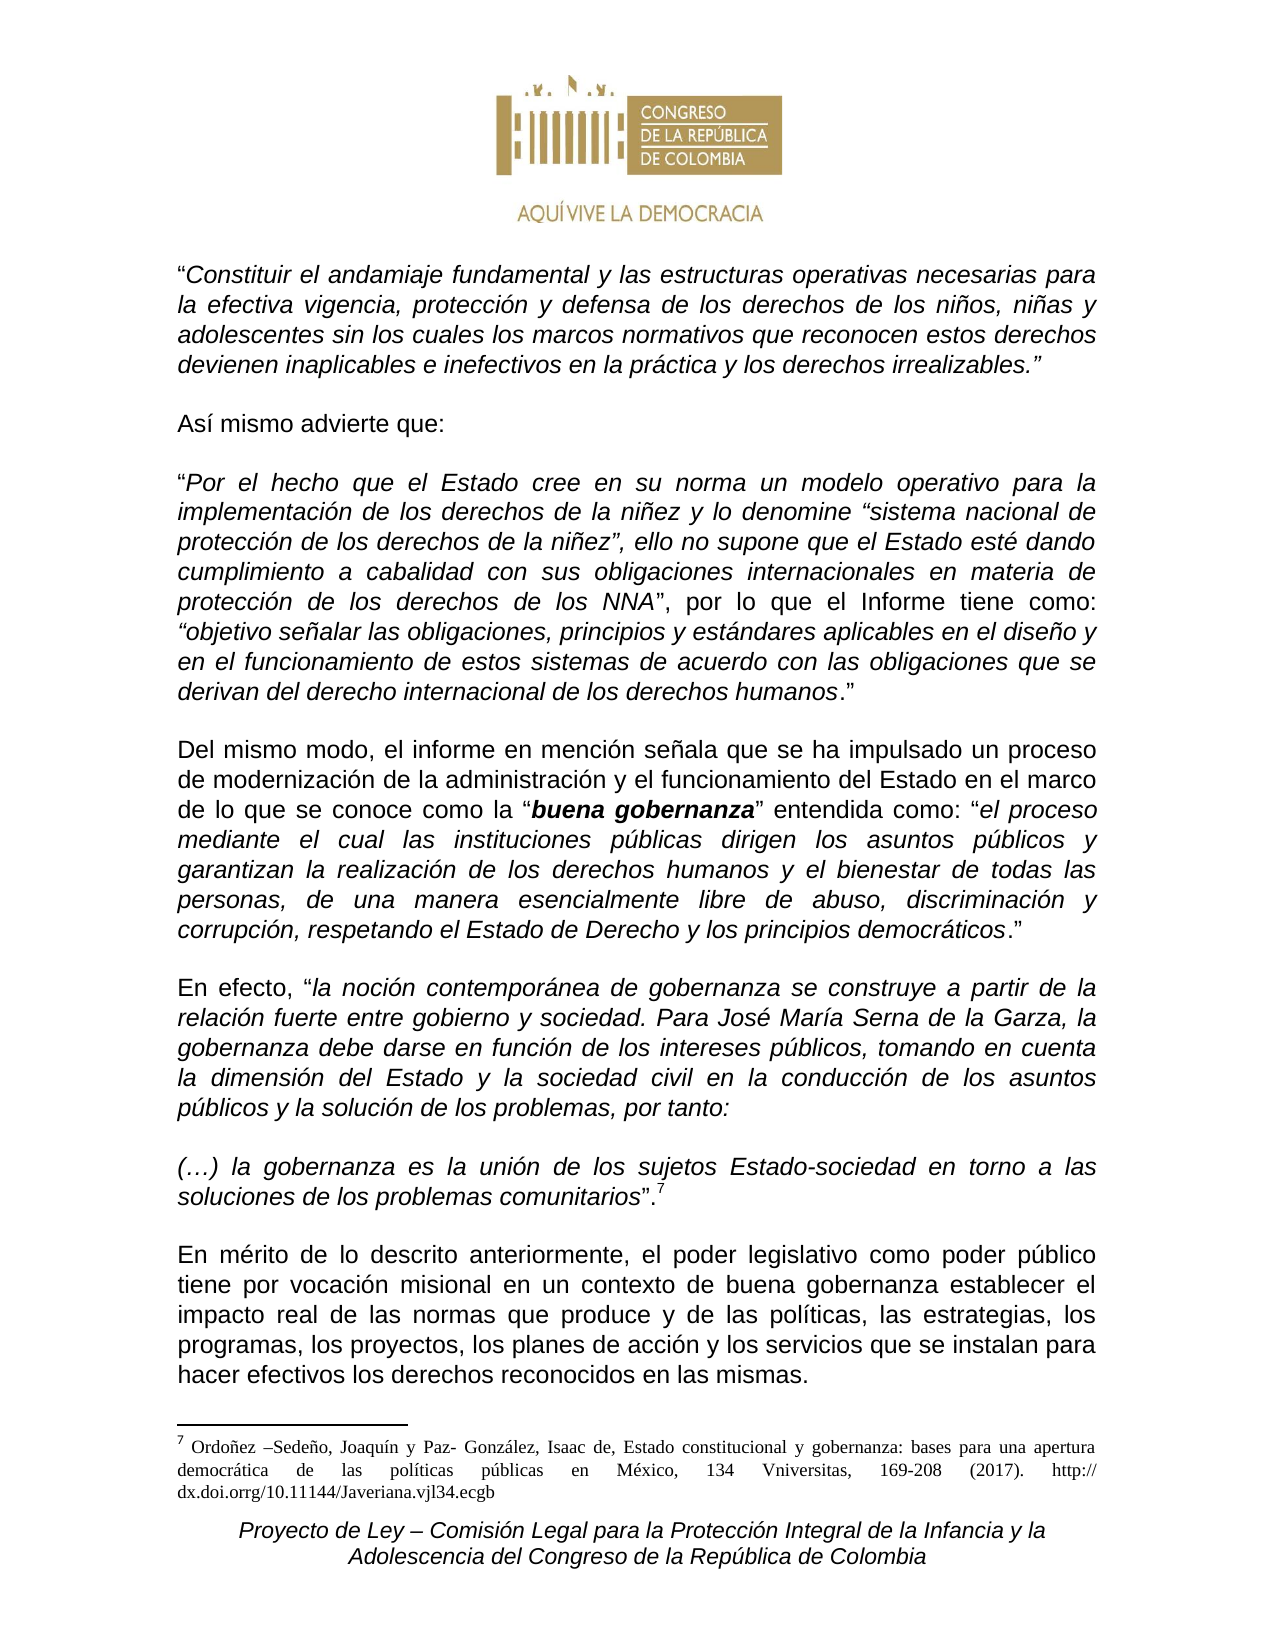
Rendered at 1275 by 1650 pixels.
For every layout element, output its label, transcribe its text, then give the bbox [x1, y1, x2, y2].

text Del mismo modo, el informe en mención señala que se ha impulsado un proceso de modernización de la administración y el funcionamiento del Estado en el marco de lo que se conoce como la “buena gobernanza” entendida como: “el proceso mediante el cual las instituciones públicas dirigen los asuntos públicos y garantizan la realización de los derechos humanos y el bienestar de todas las personas, de una manera esencialmente libre de abuso, discriminación y corrupción, respetando el Estado de Derecho y los principios democráticos.” [177, 734, 1098, 943]
picture [491, 75, 782, 222]
text Así mismo advierte que: [177, 408, 1098, 438]
text “Por el hecho que el Estado cree en su norma un modelo operativo para la implementación de los derechos de la niñez y lo denomine “sistema nacional de protección de los derechos de la niñez”, ello no supone que el Estado esté dando cumplimiento a cabalidad con sus obligaciones internacionales en materia de protección de los derechos de los NNA”, por lo que el Informe tiene como: “objetivo señalar las obligaciones, principios y estándares aplicables en el diseño y en el funcionamiento de estos sistemas de acuerdo con las obligaciones que se derivan del derecho internacional de los derechos humanos.” [177, 466, 1098, 706]
text En efecto, “la noción contemporánea de gobernanza se construye a partir de la relación fuerte entre gobierno y sociedad. Para José María Serna de la Garza, la gobernanza debe darse en función de los intereses públicos, tomando en cuenta la dimensión del Estado y la sociedad civil en la conducción de los asuntos públicos y la solución de los problemas, por tanto: [177, 972, 1098, 1122]
text (…) la gobernanza es la unión de los sujetos Estado-sociedad en torno a las soluciones de los problemas comunitarios”. [177, 1151, 1098, 1210]
text “Constituir el andamiaje fundamental y las estructuras operativas necesarias para la efectiva vigencia, protección y defensa de los derechos de los niños, niñas y adolescentes sin los cuales los marcos normativos que reconocen estos derechos devienen inaplicables e inefectivos en la práctica y los derechos irrealizables.” [177, 259, 1098, 379]
text En mérito de lo descrito anteriormente, el poder legislativo como poder público tiene por vocación misional en un contexto de buena gobernanza establecer el impacto real de las normas que produce y de las políticas, las estrategias, los programas, los proyectos, los planes de acción y los servicios que se instalan para hacer efectivos los derechos reconocidos en las mismas. [177, 1239, 1098, 1388]
